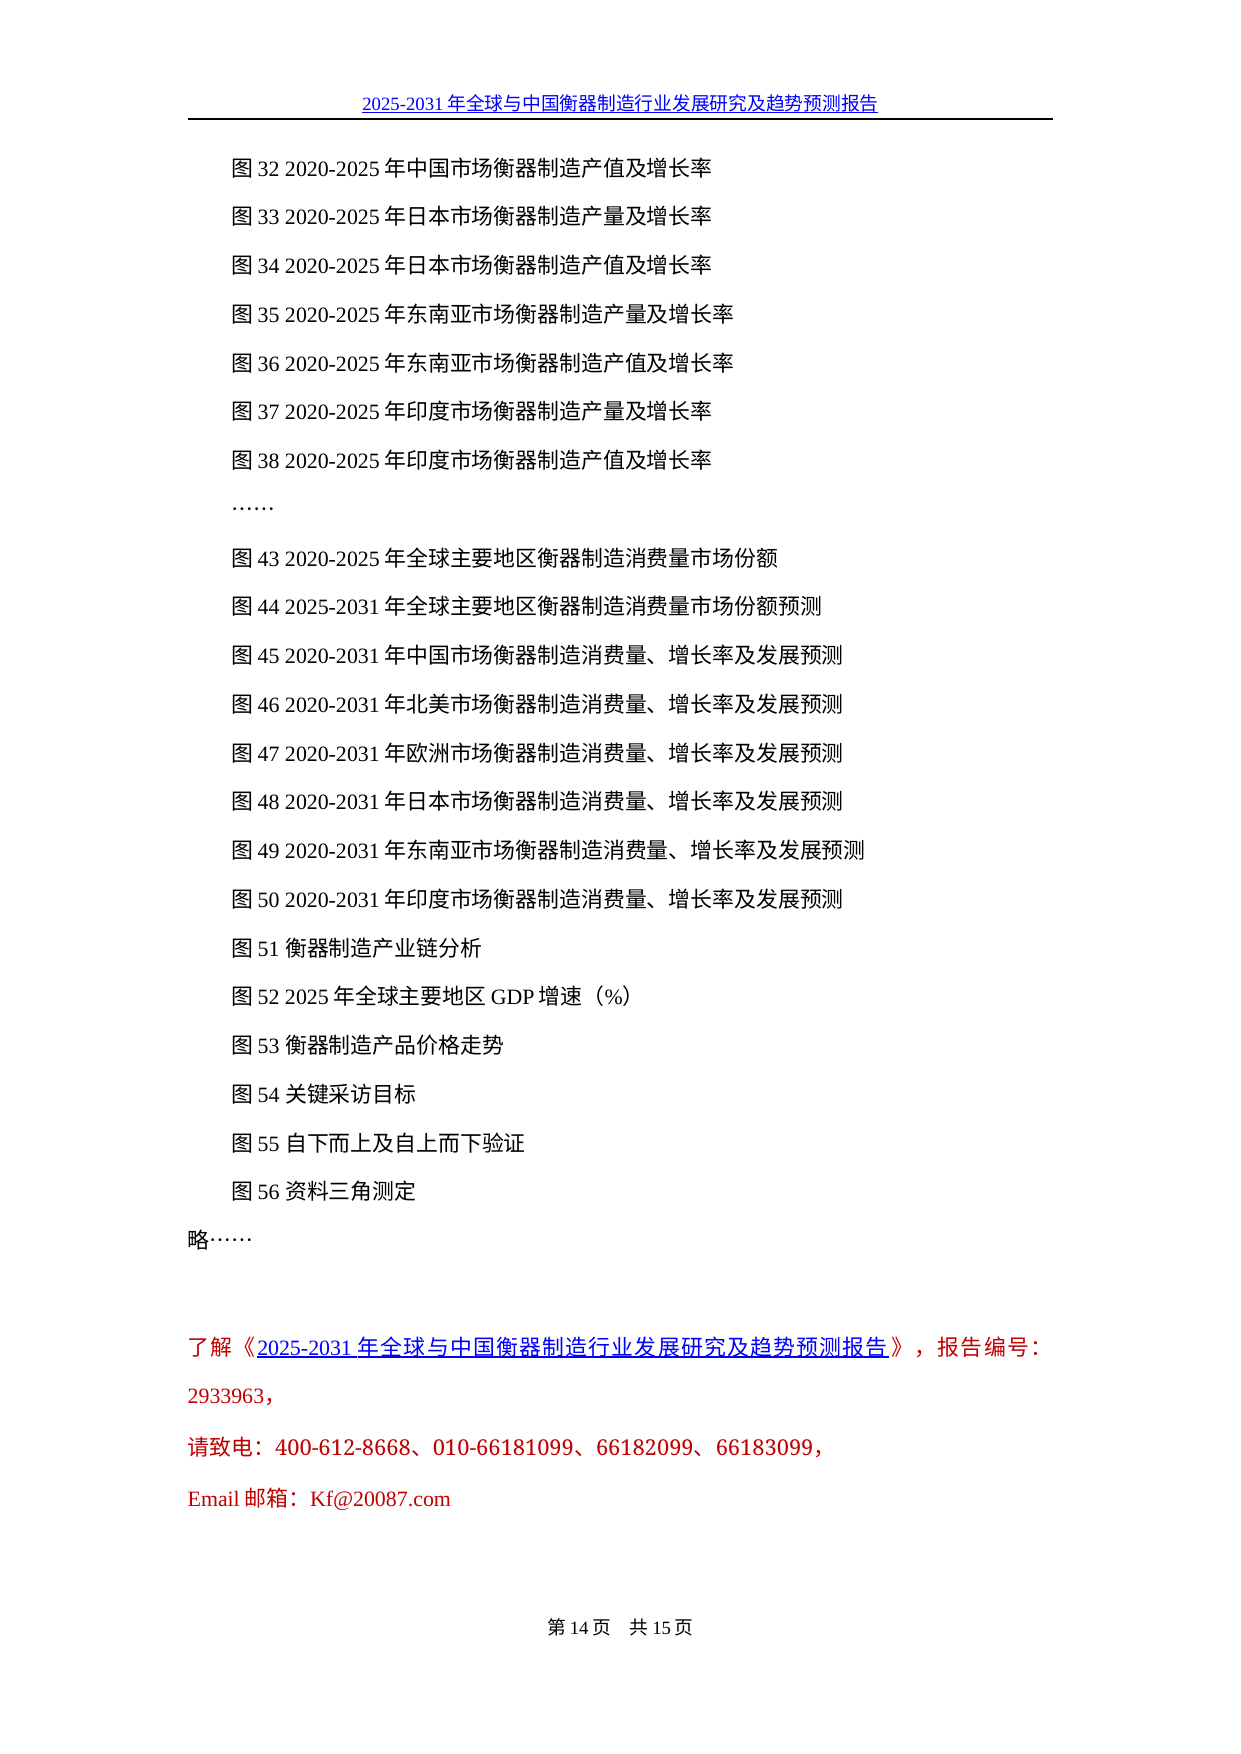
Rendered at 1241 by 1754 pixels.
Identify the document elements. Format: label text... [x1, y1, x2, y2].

text 请致电：400-612-8668、010-66181099、66182099、66183099， [187, 1429, 1053, 1462]
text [187, 150, 1053, 1255]
text Email邮箱：Kf@20087.com [187, 1481, 1053, 1513]
text 了解《2025-2031年全球与中国衡器制造行业发展研究及趋势预测报告》，报告编号：2933963， [187, 1329, 1053, 1410]
